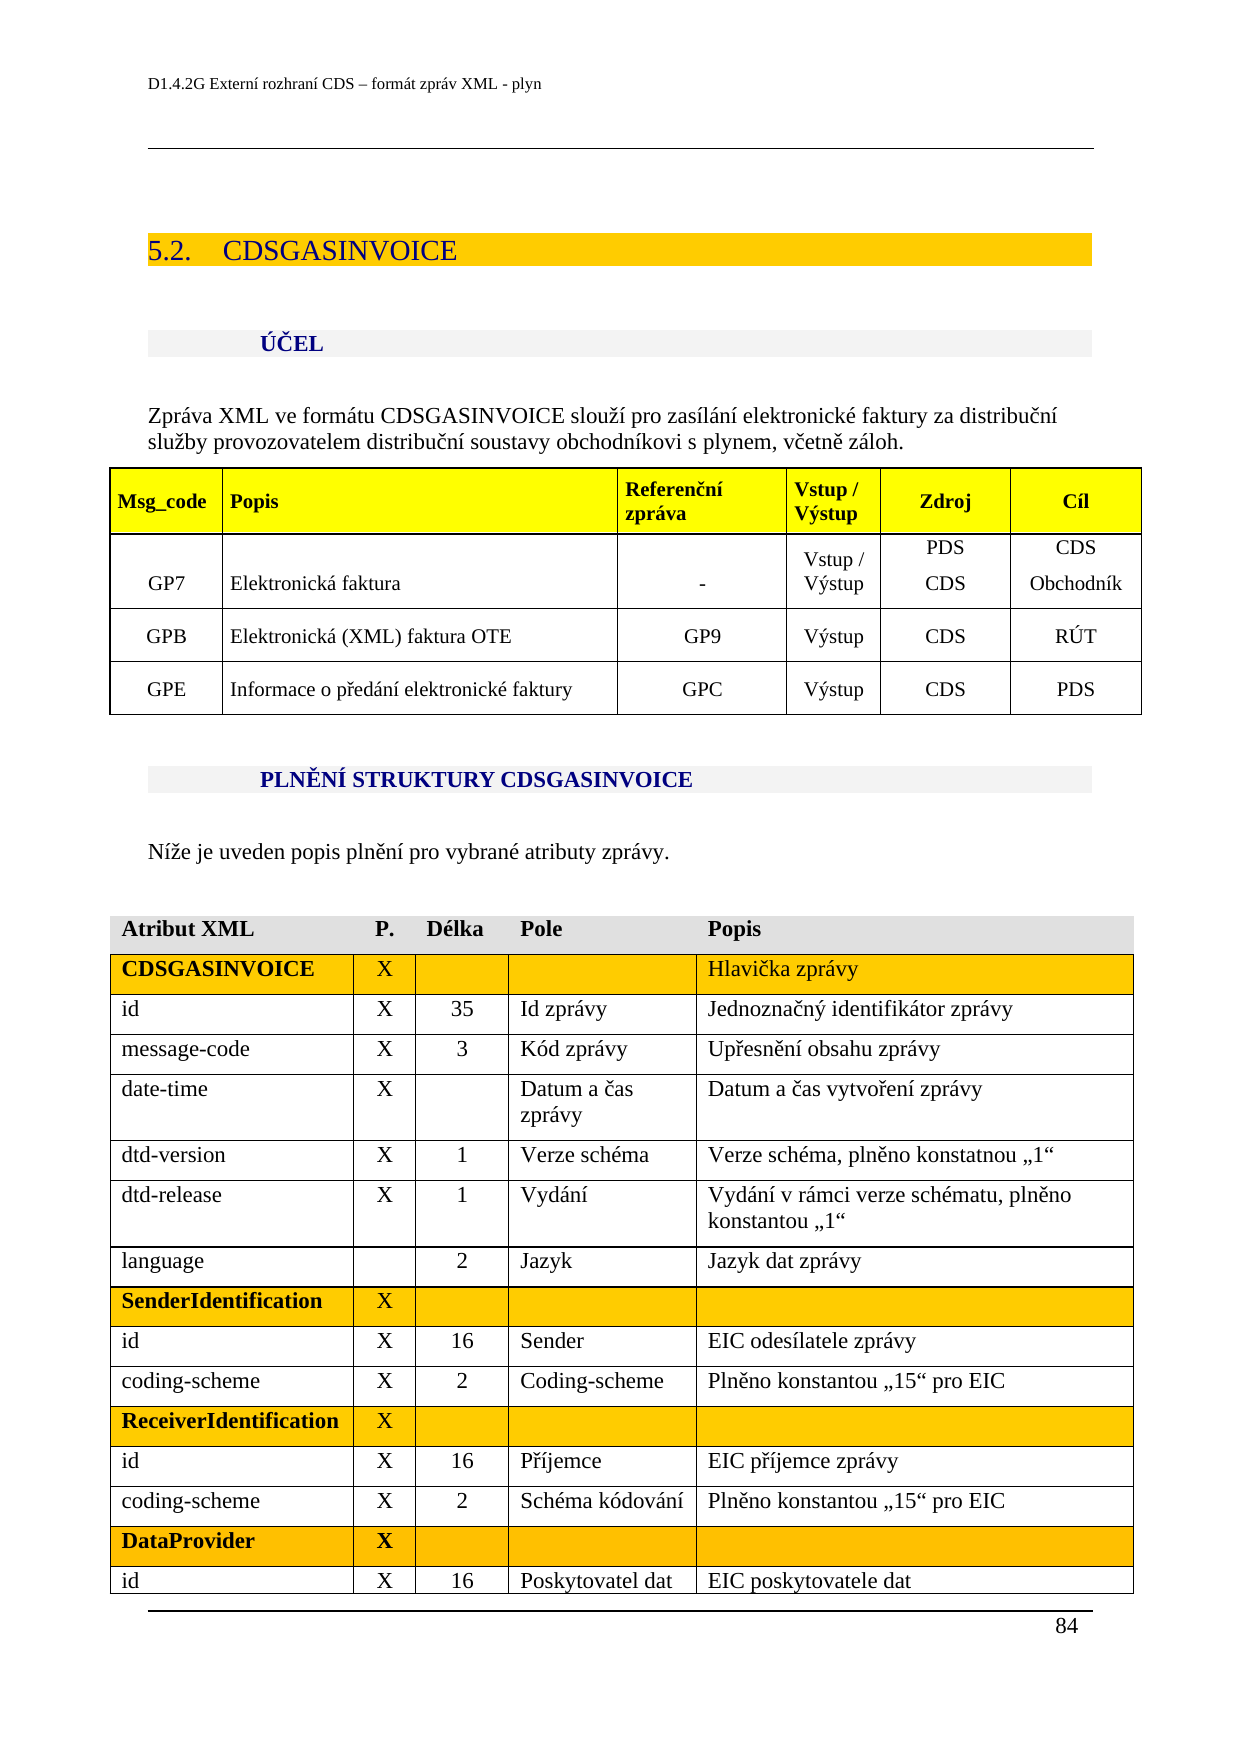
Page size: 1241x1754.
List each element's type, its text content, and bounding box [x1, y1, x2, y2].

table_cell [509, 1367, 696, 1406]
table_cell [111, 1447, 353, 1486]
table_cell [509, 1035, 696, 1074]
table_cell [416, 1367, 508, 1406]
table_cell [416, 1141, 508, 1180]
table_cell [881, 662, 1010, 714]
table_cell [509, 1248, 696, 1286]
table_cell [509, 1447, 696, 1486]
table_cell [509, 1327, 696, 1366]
subtitle CDSGASINVOICE [148, 233, 1092, 266]
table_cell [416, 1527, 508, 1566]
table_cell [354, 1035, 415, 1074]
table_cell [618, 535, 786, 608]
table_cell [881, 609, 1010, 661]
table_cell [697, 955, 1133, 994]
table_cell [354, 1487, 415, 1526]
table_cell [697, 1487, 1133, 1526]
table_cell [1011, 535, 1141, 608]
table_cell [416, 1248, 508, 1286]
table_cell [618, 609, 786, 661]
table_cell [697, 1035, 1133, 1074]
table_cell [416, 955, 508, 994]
text Zpráva XML ve formátu CDSGASINVOICE slouží pro zasílání elektronické faktury za distribuční služby provozovatelem distribuční soustavy obchodníkovi s plynem, včetně záloh. [148, 402, 1092, 454]
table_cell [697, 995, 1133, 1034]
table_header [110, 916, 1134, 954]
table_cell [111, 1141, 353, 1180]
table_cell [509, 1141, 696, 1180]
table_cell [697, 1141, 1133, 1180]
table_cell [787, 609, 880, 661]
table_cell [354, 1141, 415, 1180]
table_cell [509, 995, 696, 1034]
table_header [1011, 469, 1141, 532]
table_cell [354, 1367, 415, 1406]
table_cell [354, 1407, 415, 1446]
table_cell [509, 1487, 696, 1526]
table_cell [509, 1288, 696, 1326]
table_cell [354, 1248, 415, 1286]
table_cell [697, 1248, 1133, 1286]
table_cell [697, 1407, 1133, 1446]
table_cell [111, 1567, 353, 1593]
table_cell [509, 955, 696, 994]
subtitle Účel [148, 330, 1092, 357]
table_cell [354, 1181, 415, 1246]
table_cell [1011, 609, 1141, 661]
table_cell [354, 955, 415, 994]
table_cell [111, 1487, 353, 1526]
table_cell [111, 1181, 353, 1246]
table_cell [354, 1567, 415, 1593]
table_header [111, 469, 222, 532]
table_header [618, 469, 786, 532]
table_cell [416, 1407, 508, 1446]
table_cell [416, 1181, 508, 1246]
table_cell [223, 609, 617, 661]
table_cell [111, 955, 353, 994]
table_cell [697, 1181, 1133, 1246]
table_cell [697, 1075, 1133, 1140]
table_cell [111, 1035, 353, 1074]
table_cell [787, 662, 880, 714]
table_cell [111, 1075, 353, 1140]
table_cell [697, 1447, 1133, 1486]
text Níže je uveden popis plnění pro vybrané atributy zprávy. [148, 838, 1092, 864]
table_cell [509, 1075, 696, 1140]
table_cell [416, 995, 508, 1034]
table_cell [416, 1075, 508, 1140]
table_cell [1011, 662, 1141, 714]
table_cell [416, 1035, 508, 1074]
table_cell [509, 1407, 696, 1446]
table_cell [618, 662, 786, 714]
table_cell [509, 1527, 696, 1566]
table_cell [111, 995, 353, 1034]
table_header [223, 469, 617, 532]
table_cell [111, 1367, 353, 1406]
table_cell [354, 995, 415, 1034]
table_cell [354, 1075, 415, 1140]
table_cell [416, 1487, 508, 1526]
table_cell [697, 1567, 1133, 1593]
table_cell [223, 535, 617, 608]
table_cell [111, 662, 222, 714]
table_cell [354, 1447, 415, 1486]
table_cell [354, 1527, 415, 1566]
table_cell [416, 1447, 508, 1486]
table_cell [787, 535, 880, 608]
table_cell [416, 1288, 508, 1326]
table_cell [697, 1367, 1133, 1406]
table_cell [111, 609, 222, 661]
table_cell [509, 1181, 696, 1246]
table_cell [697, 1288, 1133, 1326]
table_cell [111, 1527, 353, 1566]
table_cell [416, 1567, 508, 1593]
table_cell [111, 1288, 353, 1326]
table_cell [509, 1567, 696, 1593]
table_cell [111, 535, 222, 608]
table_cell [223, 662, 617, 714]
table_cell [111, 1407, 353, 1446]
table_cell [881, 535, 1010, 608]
subtitle plnění struktury cdsgasinvoice [148, 766, 1092, 793]
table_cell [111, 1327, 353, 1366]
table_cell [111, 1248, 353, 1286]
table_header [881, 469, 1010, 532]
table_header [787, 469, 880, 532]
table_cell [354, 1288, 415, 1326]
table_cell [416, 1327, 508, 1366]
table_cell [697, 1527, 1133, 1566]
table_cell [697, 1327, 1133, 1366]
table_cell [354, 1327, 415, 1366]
